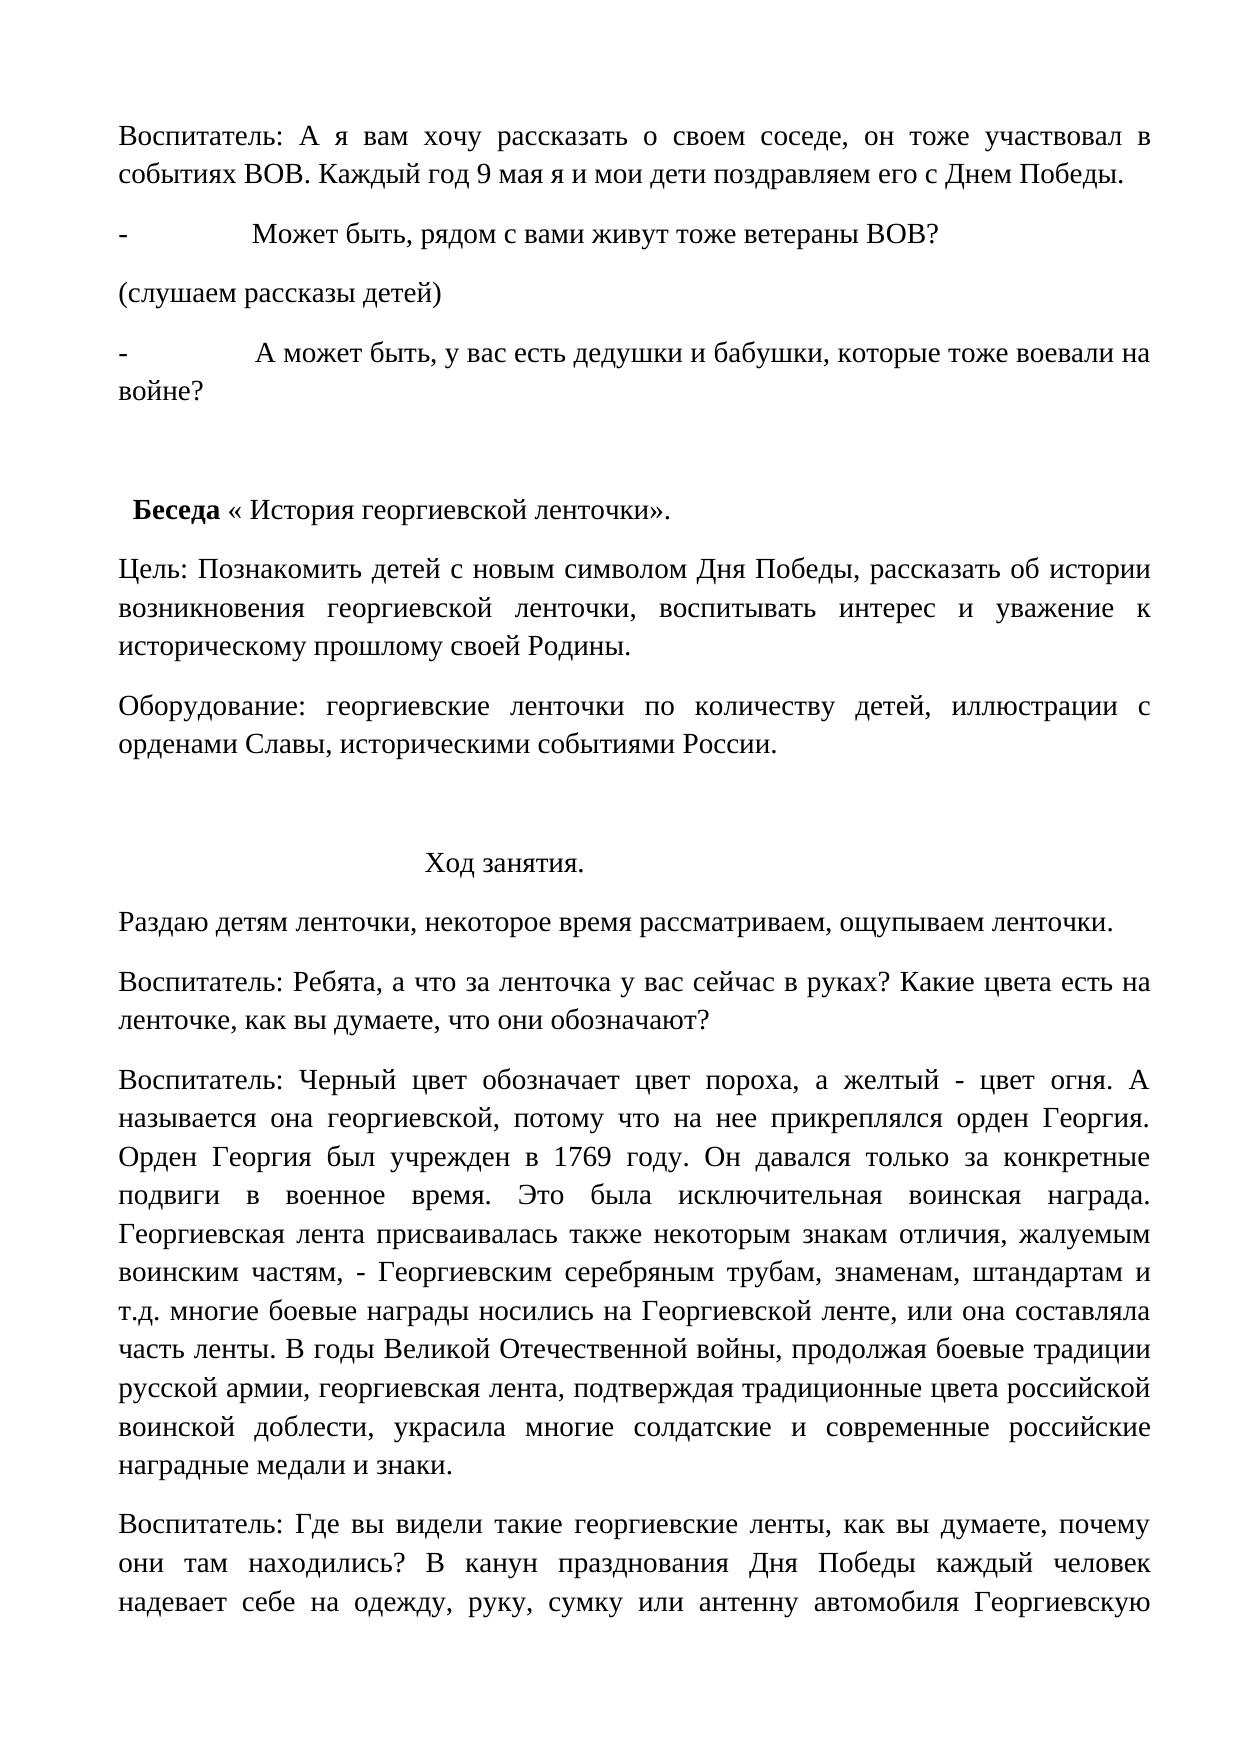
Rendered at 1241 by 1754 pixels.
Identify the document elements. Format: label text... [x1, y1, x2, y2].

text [118, 1507, 1152, 1617]
text Цель: Познакомить детей с новым символом Дня Победы, рассказать об истории возникновения георгиевской ленточки, воспитывать интерес и уважение к историческому прошлому своей Родины. [118, 551, 1152, 662]
text Воспитатель: Ребята, а что за ленточка у вас сейчас в руках? Какие цвета есть на ленточке, как вы думаете, что они обозначают? [118, 964, 1152, 1036]
text - А может быть, у вас есть дедушки и бабушки, которые тоже воевали на войне? [118, 335, 1152, 407]
text Воспитатель: А я вам хочу рассказать о своем соседе, он тоже участвовал в событиях ВОВ. Каждый год 9 мая я и мои дети поздравляем его с Днем Победы. [118, 118, 1152, 190]
text Раздаю детям ленточки, некоторое время рассматриваем, ощупываем ленточки. [118, 904, 1152, 938]
text Беседа « История георгиевской ленточки». [118, 492, 1152, 526]
text Ход занятия. [118, 845, 1152, 879]
text Воспитатель: Черный цвет обозначает цвет пороха, а желтый - цвет огня. А называется она георгиевской, потому что на нее прикреплялся орден Георгия. Орден Георгия был учрежден в 1769 году. Он давался только за конкретные подвиги в военное время. Это была исключительная воинская награда. Георгиевская лента присваивалась также некоторым знакам отличия, жалуемым воинским частям, - Георгиевским серебряным трубам, знаменам, штандартам и т.д. многие боевые награды носились на Георгиевской ленте, или она составляла часть ленты. В годы Великой Отечественной войны, продолжая боевые традиции русской армии, георгиевская лента, подтверждая традиционные цвета российской воинской доблести, украсила многие солдатские и современные российские наградные медали и знаки. [118, 1062, 1152, 1481]
text - Может быть, рядом с вами живут тоже ветераны ВОВ? [118, 216, 1152, 249]
text (слушаем рассказы детей) [118, 275, 1152, 309]
text Оборудование: георгиевские ленточки по количеству детей, иллюстрации с орденами Славы, историческими событиями России. [118, 688, 1152, 760]
